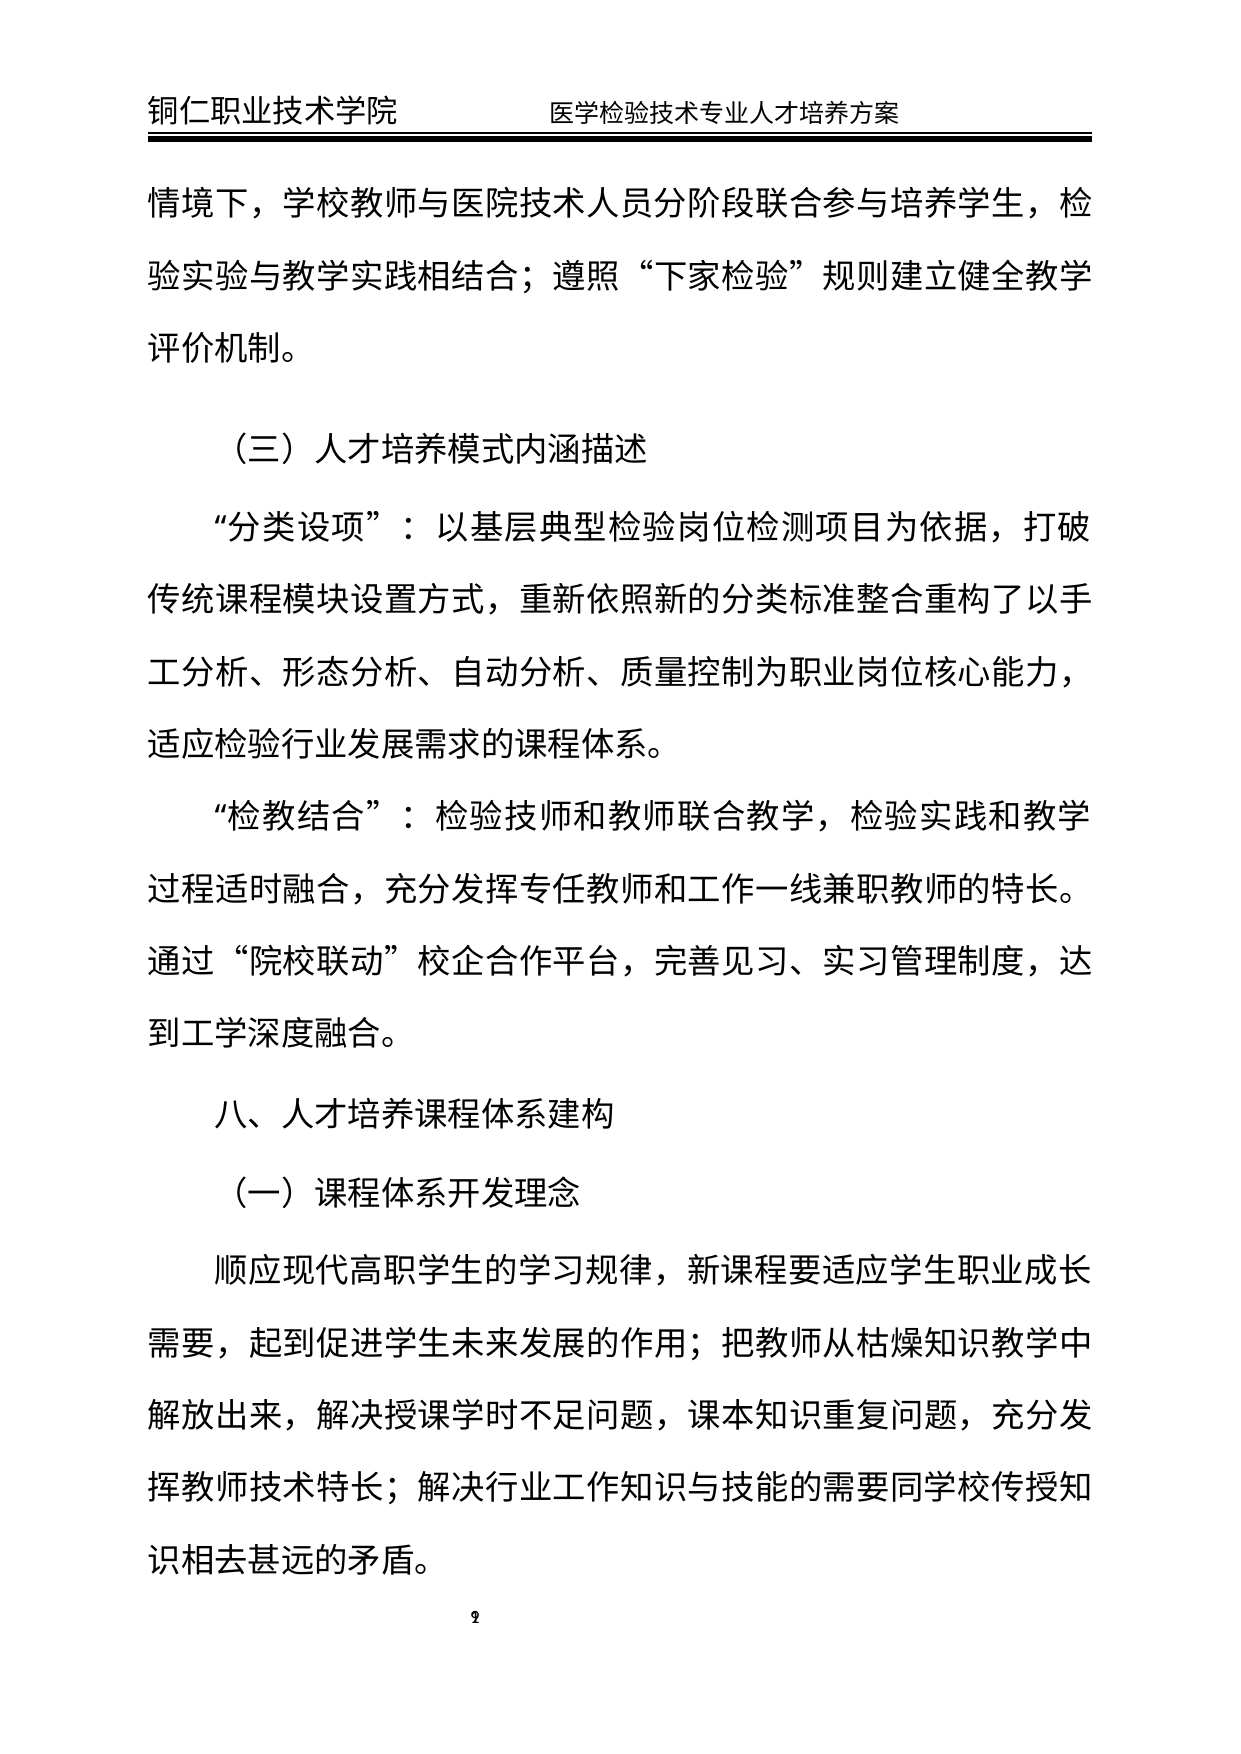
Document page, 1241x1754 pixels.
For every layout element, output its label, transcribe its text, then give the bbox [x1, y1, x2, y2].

text “分类设项”：以基层典型检验岗位检测项目为依据，打破传统课程模块设置方式，重新依照新的分类标准整合重构了以手工分析、形态分析、自动分析、质量控制为职业岗位核心能力，适应检验行业发展需求的课程体系。 [148, 501, 1092, 766]
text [148, 177, 1092, 370]
text “检教结合”：检验技师和教师联合教学，检验实践和教学过程适时融合，充分发挥专任教师和工作一线兼职教师的特长。通过“院校联动”校企合作平台，完善见习、实习管理制度，达到工学深度融合。 [148, 790, 1092, 1055]
subtitle （一）课程体系开发理念 [148, 1167, 1092, 1215]
text 顺应现代高职学生的学习规律，新课程要适应学生职业成长需要，起到促进学生未来发展的作用；把教师从枯燥知识教学中解放出来，解决授课学时不足问题，课本知识重复问题，充分发挥教师技术特长；解决行业工作知识与技能的需要同学校传授知识相去甚远的矛盾。 [148, 1244, 1092, 1582]
subtitle （三）人才培养模式内涵描述 [148, 423, 1092, 471]
subtitle 八、人才培养课程体系建构 [148, 1079, 1092, 1138]
